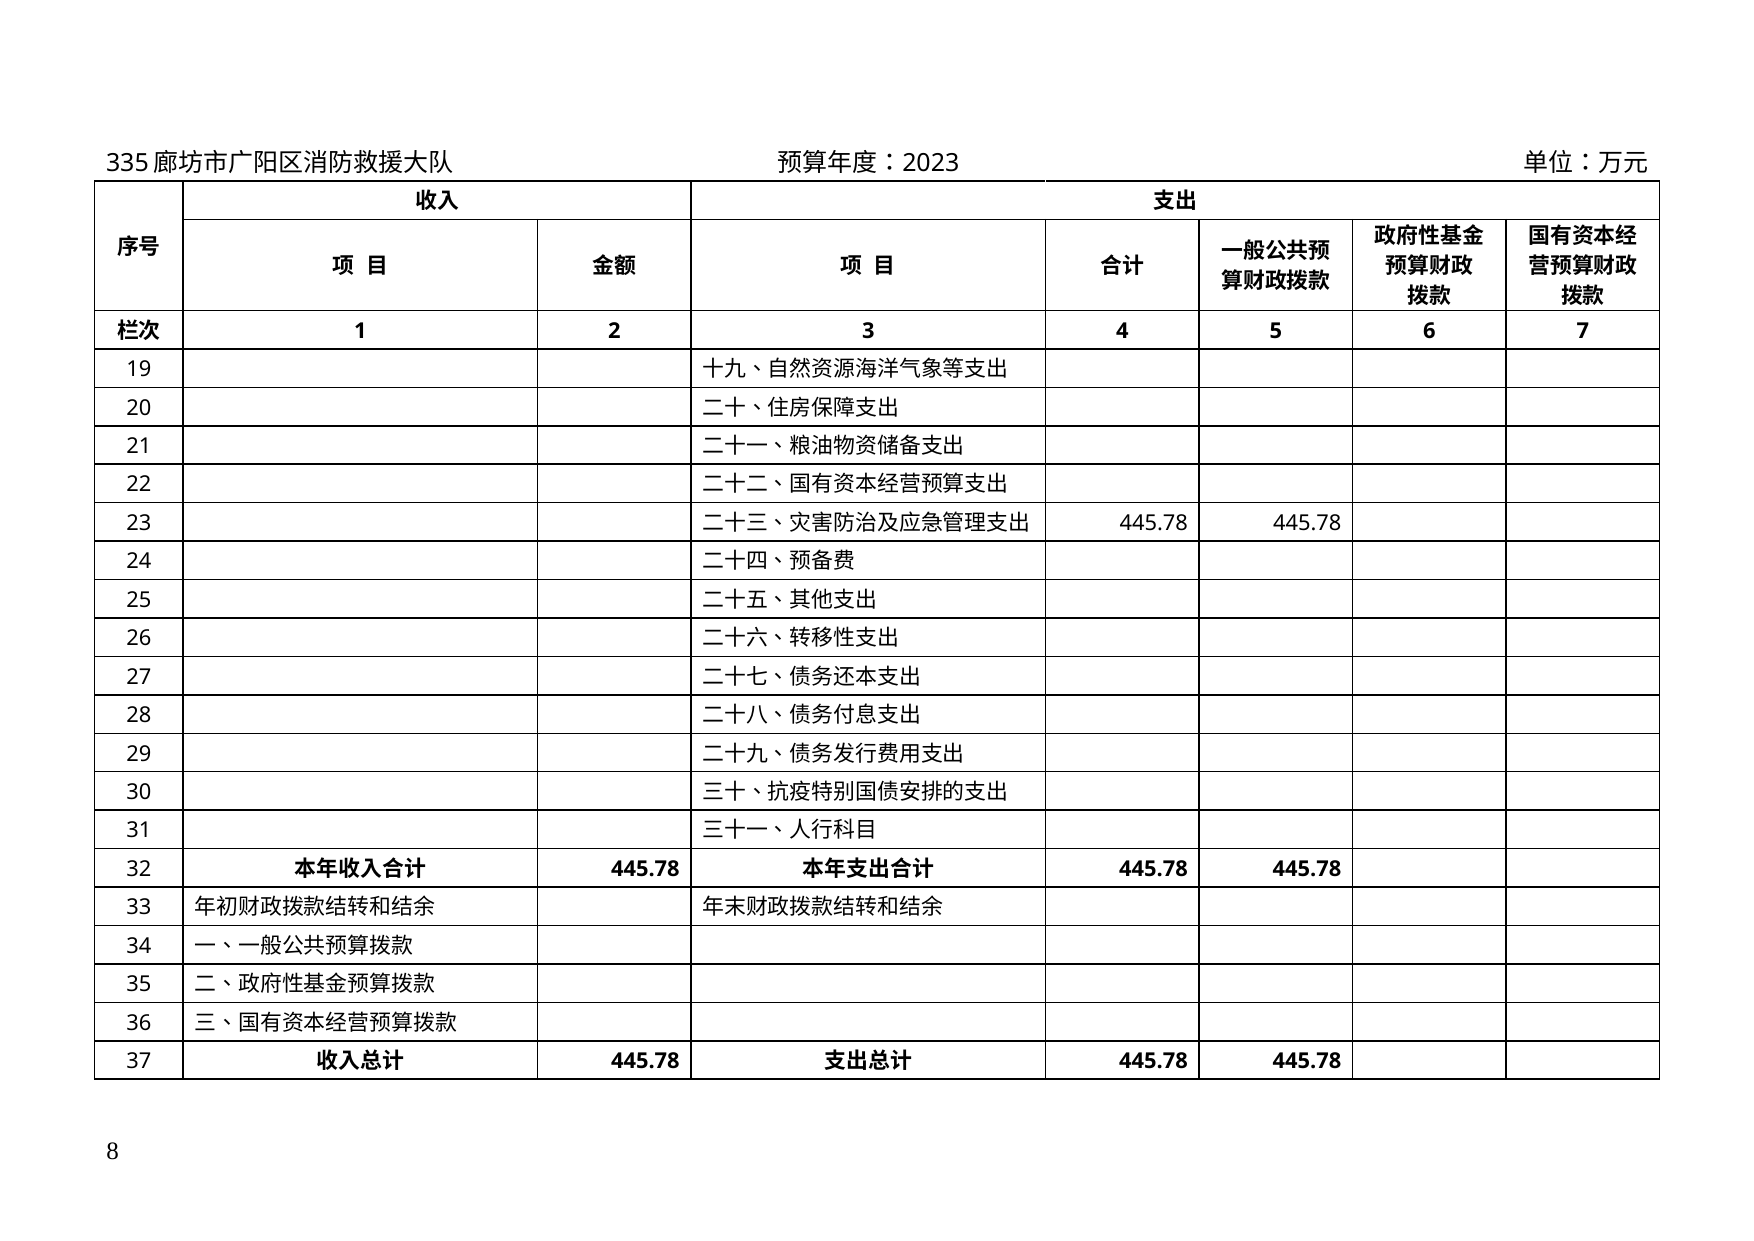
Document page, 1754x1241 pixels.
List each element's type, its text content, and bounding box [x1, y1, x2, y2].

table_header 335廊坊市广阳区消防救援大队 [95, 143, 690, 180]
table_cell [538, 888, 690, 924]
table_cell [538, 542, 690, 579]
table_cell 5 [1200, 311, 1352, 348]
table_cell [538, 465, 690, 502]
table_cell 栏次 [95, 311, 182, 348]
table_cell 31 [95, 811, 182, 848]
table_cell 445.78 [1200, 849, 1352, 886]
table_cell [538, 388, 690, 425]
table_cell [1507, 1003, 1659, 1040]
table_cell [538, 965, 690, 1001]
table_header 单位：万元 [1046, 143, 1659, 180]
table_cell [1200, 350, 1352, 386]
table_cell 二十五、其他支出 [692, 580, 1045, 617]
table_cell [538, 503, 690, 540]
table_cell [1046, 926, 1198, 963]
table_cell [1353, 465, 1505, 502]
table_cell 二十九、债务发行费用支出 [692, 734, 1045, 771]
table_cell 445.78 [538, 1042, 690, 1078]
table_cell 三十一、人行科目 [692, 811, 1045, 848]
table_cell [1046, 734, 1198, 771]
table_cell [538, 350, 690, 386]
table_cell 金额 [538, 220, 690, 309]
table_cell 二十、住房保障支出 [692, 388, 1045, 425]
table_cell [184, 734, 537, 771]
table_cell [1507, 619, 1659, 656]
table_cell [1046, 772, 1198, 809]
table_cell [692, 1003, 1045, 1040]
table_cell 1 [184, 311, 537, 348]
table_cell 30 [95, 772, 182, 809]
table_cell [1200, 965, 1352, 1001]
table_cell 19 [95, 350, 182, 386]
table_cell [1046, 1003, 1198, 1040]
table_cell [1507, 696, 1659, 732]
table_cell 项 目 [184, 220, 537, 309]
table_cell [1507, 657, 1659, 694]
table_cell [1507, 926, 1659, 963]
table_cell [1046, 619, 1198, 656]
table_cell [1507, 811, 1659, 848]
table_cell 3 [692, 311, 1045, 348]
table_cell 22 [95, 465, 182, 502]
table_cell [1046, 696, 1198, 732]
table_cell [1046, 811, 1198, 848]
table_cell 项 目 [692, 220, 1045, 309]
table_cell [692, 965, 1045, 1001]
table_cell 二、政府性基金预算拨款 [184, 965, 537, 1001]
table_cell [184, 580, 537, 617]
table_cell [1507, 503, 1659, 540]
table_cell 二十八、债务付息支出 [692, 696, 1045, 732]
table_cell [692, 926, 1045, 963]
table_cell [1507, 772, 1659, 809]
table_cell 十九、自然资源海洋气象等支出 [692, 350, 1045, 386]
table_cell 20 [95, 388, 182, 425]
table_cell 支出 [692, 182, 1659, 219]
table_cell [1353, 388, 1505, 425]
table_cell [184, 696, 537, 732]
table_cell [1353, 888, 1505, 924]
table_cell 本年支出合计 [692, 849, 1045, 886]
table_cell [184, 388, 537, 425]
table_cell [184, 350, 537, 386]
table_cell [184, 542, 537, 579]
table_cell [538, 427, 690, 463]
table_cell [1353, 657, 1505, 694]
table_cell 35 [95, 965, 182, 1001]
table_cell 26 [95, 619, 182, 656]
table_cell 36 [95, 1003, 182, 1040]
table_cell 收入总计 [184, 1042, 537, 1078]
table_cell 6 [1353, 311, 1505, 348]
table_cell 4 [1046, 311, 1198, 348]
table_cell [1507, 580, 1659, 617]
table_cell [538, 696, 690, 732]
table_cell [1353, 811, 1505, 848]
table_cell [1046, 965, 1198, 1001]
table_cell [1507, 849, 1659, 886]
table_cell [1507, 542, 1659, 579]
table_cell [184, 427, 537, 463]
table_cell [1353, 734, 1505, 771]
table_cell [538, 734, 690, 771]
table_cell [1200, 657, 1352, 694]
table_cell [1353, 849, 1505, 886]
table_cell [1046, 350, 1198, 386]
table_cell [1353, 580, 1505, 617]
table_cell [538, 657, 690, 694]
table_cell [1507, 350, 1659, 386]
table_cell [538, 1003, 690, 1040]
table_cell [1200, 772, 1352, 809]
table_cell [1200, 542, 1352, 579]
table_cell [184, 811, 537, 848]
table_cell [184, 465, 537, 502]
table_cell 29 [95, 734, 182, 771]
table_cell [1353, 619, 1505, 656]
table_cell [1046, 427, 1198, 463]
table_cell [538, 926, 690, 963]
table_cell 国有资本经营预算财政拨款 [1507, 220, 1659, 309]
table_cell [1200, 811, 1352, 848]
table_cell [1200, 388, 1352, 425]
table_cell 本年收入合计 [184, 849, 537, 886]
table_cell 32 [95, 849, 182, 886]
table_cell [1353, 350, 1505, 386]
table_cell 三、国有资本经营预算拨款 [184, 1003, 537, 1040]
table_cell [1353, 1042, 1505, 1078]
table_cell 二十七、债务还本支出 [692, 657, 1045, 694]
table_cell [1200, 619, 1352, 656]
table_cell [1046, 465, 1198, 502]
table_cell 二十六、转移性支出 [692, 619, 1045, 656]
table_cell 21 [95, 427, 182, 463]
table_cell [184, 772, 537, 809]
table_cell [538, 811, 690, 848]
table_cell 445.78 [1046, 849, 1198, 886]
table_cell 33 [95, 888, 182, 924]
table_cell [1046, 388, 1198, 425]
table_cell 二十四、预备费 [692, 542, 1045, 579]
table_cell [1507, 888, 1659, 924]
table_cell 24 [95, 542, 182, 579]
table_cell [1353, 503, 1505, 540]
table_cell 2 [538, 311, 690, 348]
table_cell 7 [1507, 311, 1659, 348]
table_cell 二十二、国有资本经营预算支出 [692, 465, 1045, 502]
table_cell [1507, 965, 1659, 1001]
table_cell 一、一般公共预算拨款 [184, 926, 537, 963]
table_cell 37 [95, 1042, 182, 1078]
table_cell 25 [95, 580, 182, 617]
table_cell [1200, 1003, 1352, 1040]
table_cell 收入 [184, 182, 690, 219]
table_cell [1507, 734, 1659, 771]
table_cell [538, 619, 690, 656]
table_cell [538, 580, 690, 617]
table_cell [1507, 465, 1659, 502]
table_cell 二十一、粮油物资储备支出 [692, 427, 1045, 463]
table_cell [1507, 1042, 1659, 1078]
table_cell [1353, 696, 1505, 732]
table_cell 28 [95, 696, 182, 732]
table_cell [1353, 926, 1505, 963]
table_cell [1200, 427, 1352, 463]
table_cell [184, 657, 537, 694]
table_cell [1200, 888, 1352, 924]
table_cell 445.78 [1200, 1042, 1352, 1078]
table_cell 445.78 [538, 849, 690, 886]
table_cell 23 [95, 503, 182, 540]
table_cell 27 [95, 657, 182, 694]
table_cell [1507, 427, 1659, 463]
table_cell 合计 [1046, 220, 1198, 309]
table_cell [1046, 657, 1198, 694]
table_cell 一般公共预算财政拨款 [1200, 220, 1352, 309]
table_cell 政府性基金预算财政 拨款 [1353, 220, 1505, 309]
table_cell [184, 503, 537, 540]
table_cell [538, 772, 690, 809]
table_cell 三十、抗疫特别国债安排的支出 [692, 772, 1045, 809]
table_cell [184, 619, 537, 656]
table_cell 34 [95, 926, 182, 963]
table_cell [1200, 696, 1352, 732]
table_cell 445.78 [1046, 1042, 1198, 1078]
table_cell [1200, 465, 1352, 502]
table_cell [1353, 1003, 1505, 1040]
table_cell [1507, 388, 1659, 425]
table_cell [1046, 888, 1198, 924]
table_cell [1353, 965, 1505, 1001]
table_cell 年初财政拨款结转和结余 [184, 888, 537, 924]
table_cell 年末财政拨款结转和结余 [692, 888, 1045, 924]
table_header 预算年度：2023 [692, 143, 1045, 180]
table_cell 序号 [95, 182, 182, 309]
table_cell [1353, 427, 1505, 463]
table_cell 支出总计 [692, 1042, 1045, 1078]
table_cell 445.78 [1046, 503, 1198, 540]
table_cell [1200, 926, 1352, 963]
table_cell 二十三、灾害防治及应急管理支出 [692, 503, 1045, 540]
table_cell [1353, 772, 1505, 809]
table_cell 445.78 [1200, 503, 1352, 540]
table_cell [1200, 580, 1352, 617]
table_cell [1200, 734, 1352, 771]
table_cell [1353, 542, 1505, 579]
table_cell [1046, 580, 1198, 617]
table_cell [1046, 542, 1198, 579]
